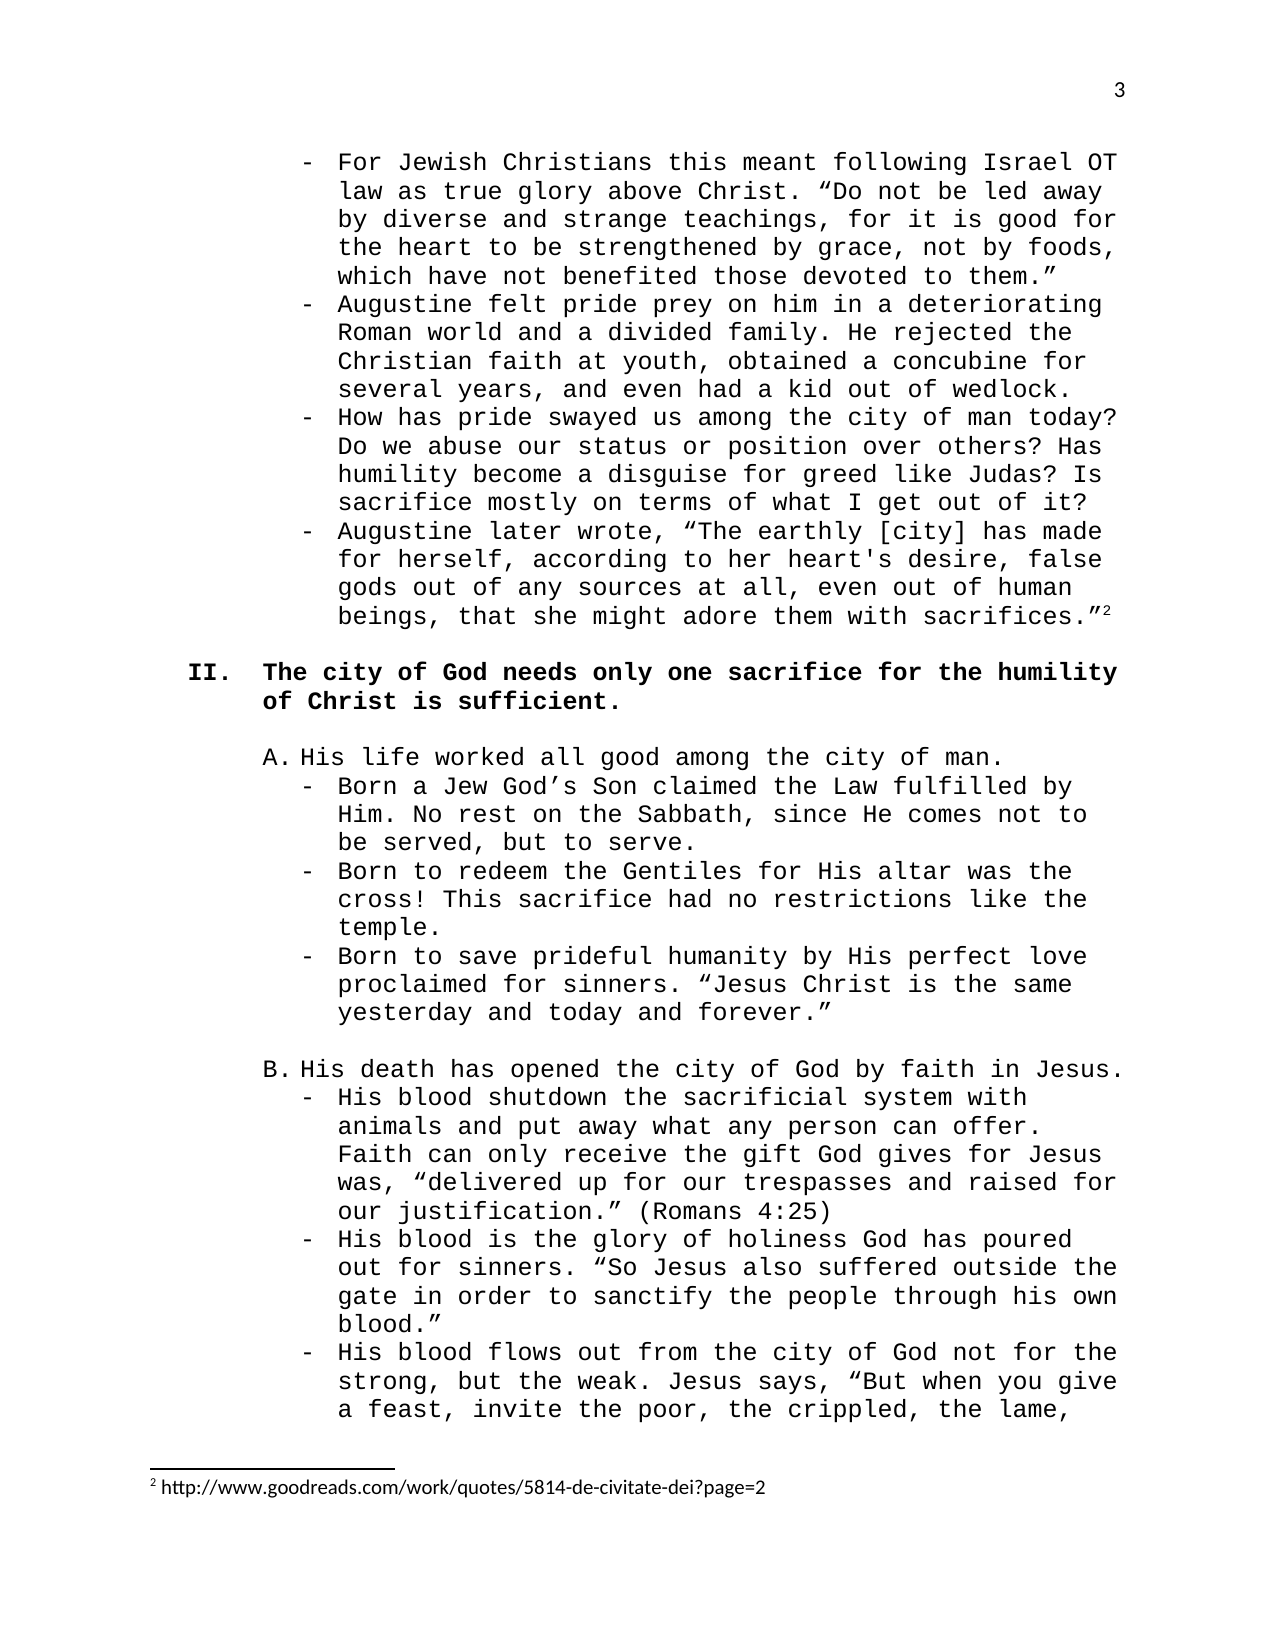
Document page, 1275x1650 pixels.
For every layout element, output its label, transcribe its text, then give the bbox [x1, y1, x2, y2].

list His blood shutdown the sacrificial system with animals and put away what any person can offer. Faith can only receive the gift God gives for Jesus was, “delivered up for our trespasses and raised for our justification.” (Romans 4:25) [300, 1085, 1125, 1227]
list The city of God needs only one sacrifice for the humility of Christ is sufficient. [187, 660, 1125, 717]
list His death has opened the city of God by faith in Jesus. [262, 1057, 1125, 1085]
list How has pride swayed us among the city of man today? Do we abuse our status or position over others? Has humility become a disguise for greed like Judas? Is sacrifice mostly on terms of what I get out of it? [300, 405, 1125, 518]
list Born to redeem the Gentiles for His altar was the cross! This sacrifice had no restrictions like the temple. [300, 858, 1125, 943]
list For Jewish Christians this meant following Israel OT law as true glory above Christ. “Do not be led away by diverse and strange teachings, for it is good for the heart to be strengthened by grace, not by foods, which have not benefited those devoted to them.” [300, 150, 1125, 292]
list Augustine felt pride prey on him in a deteriorating Roman world and a divided family. He rejected the Christian faith at youth, obtained a concubine for several years, and even had a kid out of wedlock. [300, 292, 1125, 405]
list His blood is the glory of holiness God has poured out for sinners. “So Jesus also suffered outside the gate in order to sanctify the people through his own blood.” [300, 1227, 1125, 1340]
list Augustine later wrote, “The earthly [city] has made for herself, according to her heart's desire, false gods out of any sources at all, even out of human beings, that she might adore them with sacrifices.” [300, 518, 1125, 632]
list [300, 1340, 1125, 1425]
list His life worked all good among the city of man. [262, 745, 1125, 773]
list Born to save prideful humanity by His perfect love proclaimed for sinners. “Jesus Christ is the same yesterday and today and forever.” [300, 943, 1125, 1028]
list Born a Jew God’s Son claimed the Law fulfilled by Him. No rest on the Sabbath, since He comes not to be served, but to serve. [300, 773, 1125, 858]
